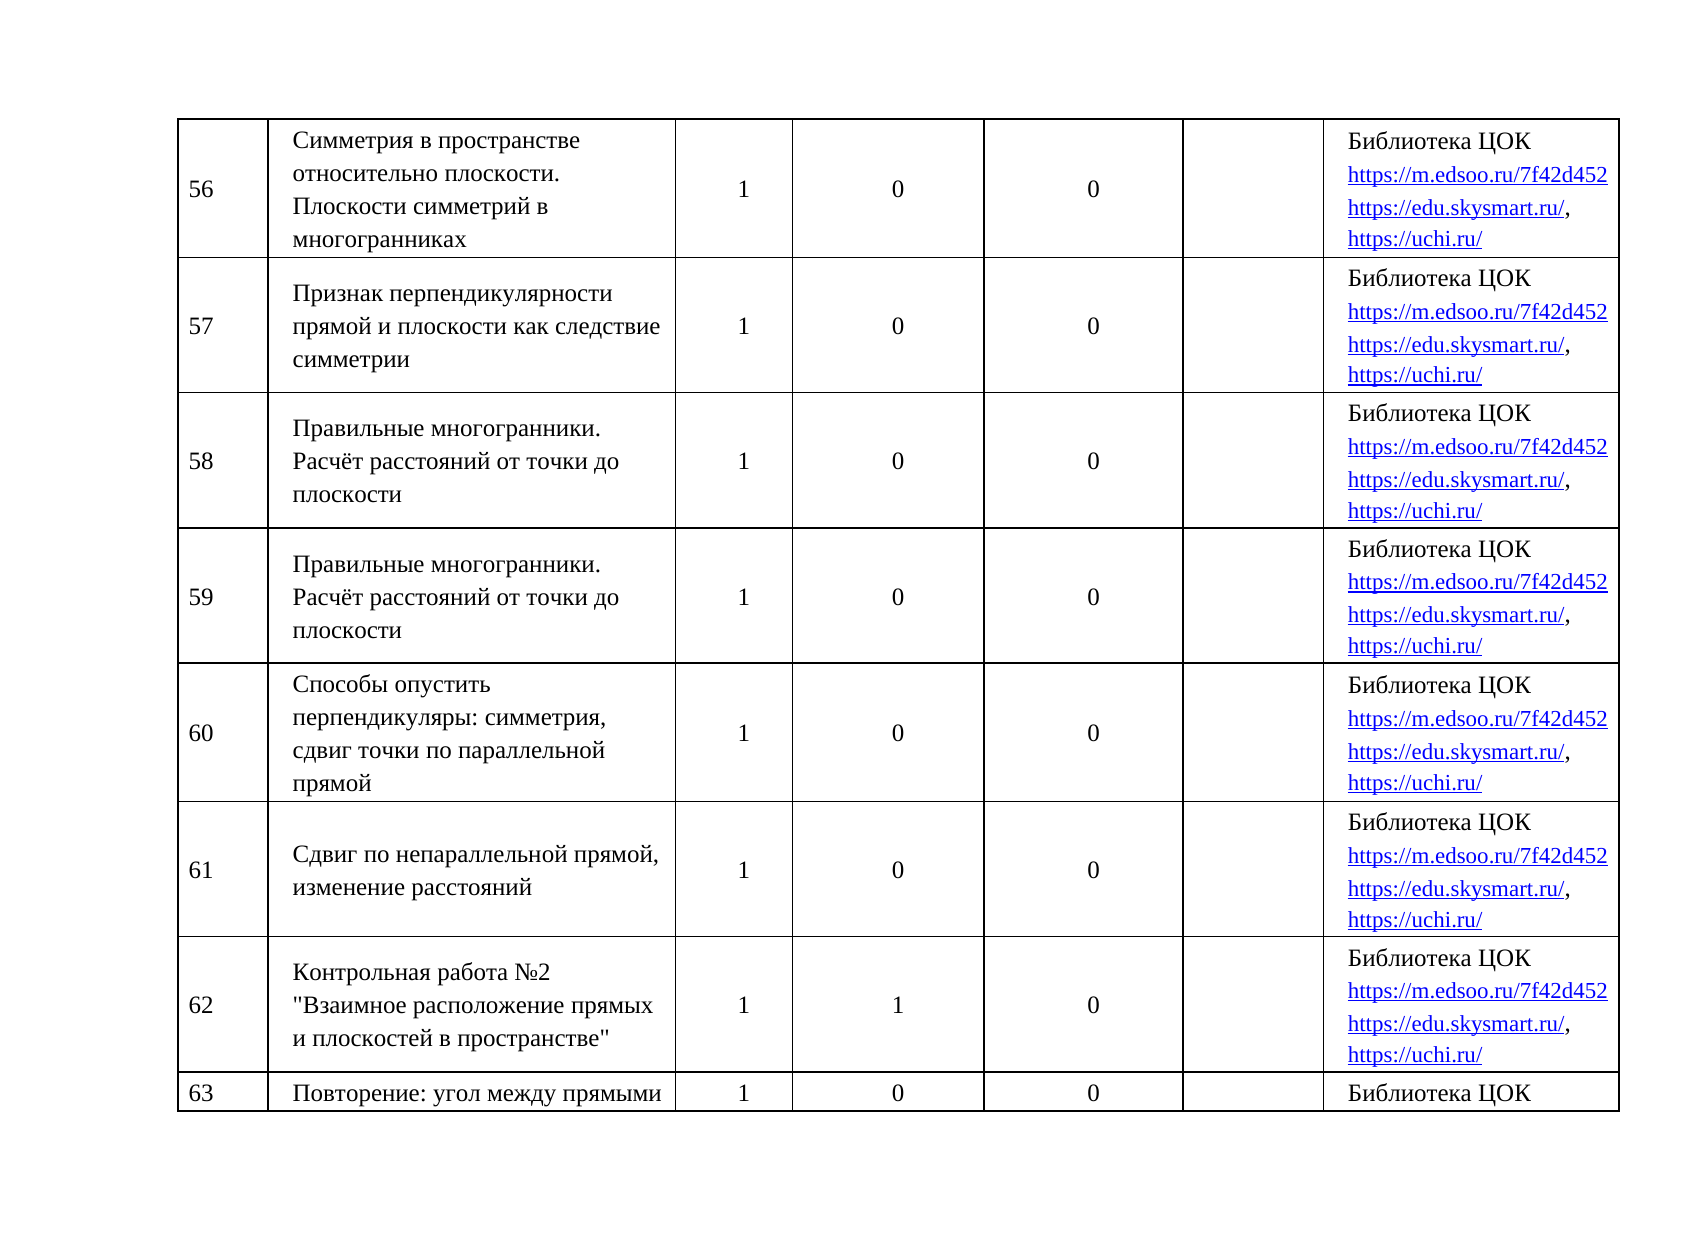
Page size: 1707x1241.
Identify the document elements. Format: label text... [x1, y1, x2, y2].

table_cell Библиотека ЦОК https://m.edsoo.ru/7f42d452 https://edu.skysmart.ru/, https://uchi.ru/ [1324, 258, 1618, 392]
table_cell 0 [985, 393, 1182, 527]
table_cell 0 [985, 802, 1182, 936]
table_cell 1 [676, 120, 792, 257]
table_cell 62 [179, 937, 267, 1071]
table_cell 1 [676, 393, 792, 527]
table_cell 0 [985, 529, 1182, 662]
table_cell [1184, 802, 1323, 936]
table_cell Признак перпендикулярности прямой и плоскости как следствие симметрии [269, 258, 675, 392]
table_cell Правильные многогранники. Расчёт расстояний от точки до плоскости [269, 529, 675, 662]
table_cell Симметрия в пространстве относительно плоскости. Плоскости симметрий в многогранниках [269, 120, 675, 257]
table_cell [269, 1073, 675, 1110]
table_cell 60 [179, 664, 267, 801]
table_cell 58 [179, 393, 267, 527]
table_cell 0 [793, 802, 983, 936]
table_cell 0 [793, 529, 983, 662]
table_cell Библиотека ЦОК https://m.edsoo.ru/7f42d452 https://edu.skysmart.ru/, https://uchi.ru/ [1324, 529, 1618, 662]
table_cell [1184, 937, 1323, 1071]
table_cell Библиотека ЦОК https://m.edsoo.ru/7f42d452 https://edu.skysmart.ru/, https://uchi.ru/ [1324, 802, 1618, 936]
table_cell 1 [676, 802, 792, 936]
table_cell 0 [985, 937, 1182, 1071]
table_cell [1184, 664, 1323, 801]
table_cell 1 [793, 937, 983, 1071]
table_cell 0 [793, 393, 983, 527]
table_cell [1324, 1073, 1618, 1110]
table_cell 0 [985, 664, 1182, 801]
table_cell [1184, 393, 1323, 527]
table_cell Способы опустить перпендикуляры: симметрия, сдвиг точки по параллельной прямой [269, 664, 675, 801]
table_cell 56 [179, 120, 267, 257]
table_cell Сдвиг по непараллельной прямой, изменение расстояний [269, 802, 675, 936]
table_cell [1324, 120, 1618, 257]
table_cell [1184, 1073, 1323, 1110]
table_cell 0 [793, 120, 983, 257]
table_cell Библиотека ЦОК https://m.edsoo.ru/7f42d452 https://edu.skysmart.ru/, https://uchi.ru/ [1324, 664, 1618, 801]
table_cell 0 [793, 664, 983, 801]
table_cell Библиотека ЦОК https://m.edsoo.ru/7f42d452 https://edu.skysmart.ru/, https://uchi.ru/ [1324, 393, 1618, 527]
table_cell 1 [676, 664, 792, 801]
table_cell 57 [179, 258, 267, 392]
table_cell 1 [676, 1073, 792, 1110]
table_cell 0 [985, 258, 1182, 392]
table_cell [1184, 120, 1323, 257]
table_cell 59 [179, 529, 267, 662]
table_cell [1184, 529, 1323, 662]
table_cell Контрольная работа №2 "Взаимное расположение прямых и плоскостей в пространстве" [269, 937, 675, 1071]
table_cell Правильные многогранники. Расчёт расстояний от точки до плоскости [269, 393, 675, 527]
table_cell 1 [676, 937, 792, 1071]
table_cell 0 [793, 258, 983, 392]
table_cell 0 [793, 1073, 983, 1110]
table_cell 0 [985, 120, 1182, 257]
table_cell 61 [179, 802, 267, 936]
table_cell 63 [179, 1073, 267, 1110]
table_cell 1 [676, 258, 792, 392]
table_cell [1184, 258, 1323, 392]
table_cell Библиотека ЦОК https://m.edsoo.ru/7f42d452 https://edu.skysmart.ru/, https://uchi.ru/ [1324, 937, 1618, 1071]
table_cell 0 [985, 1073, 1182, 1110]
table_cell 1 [676, 529, 792, 662]
